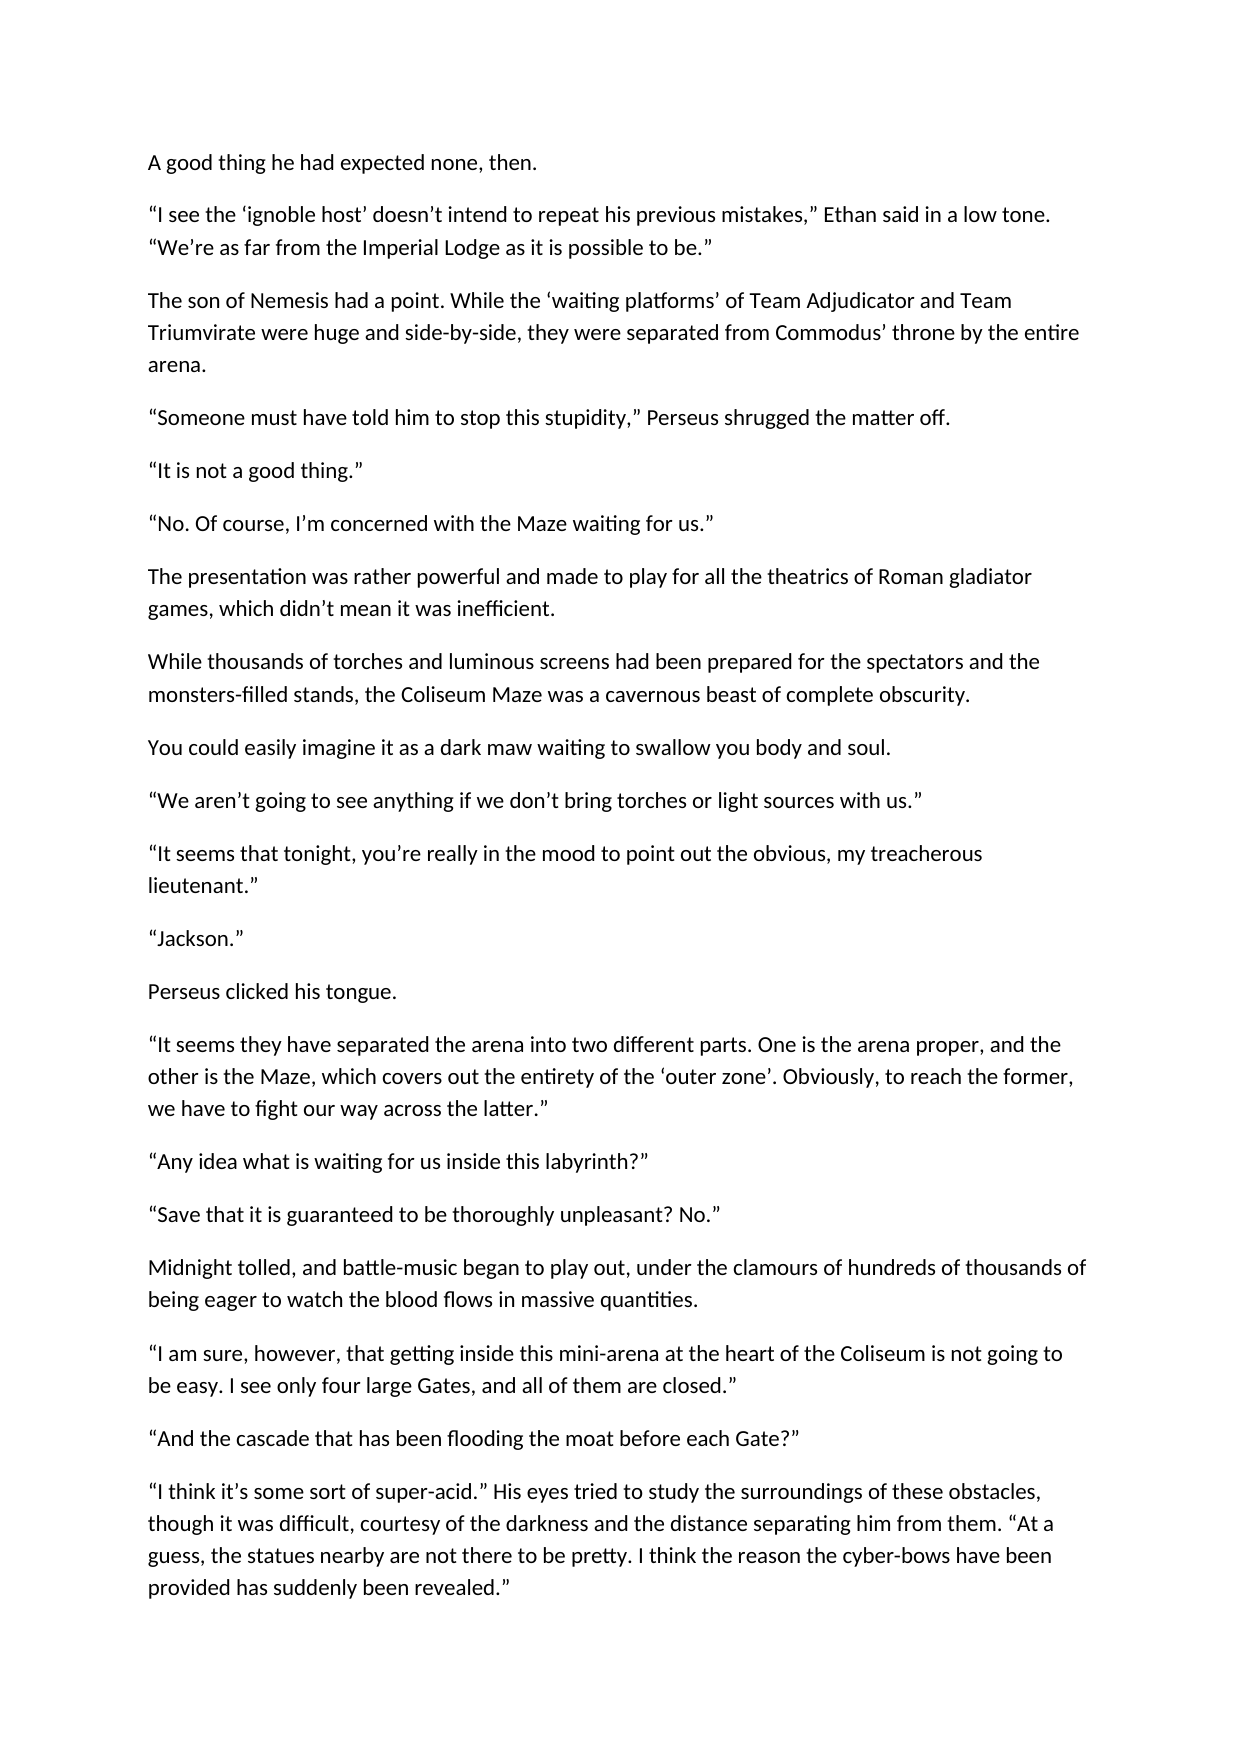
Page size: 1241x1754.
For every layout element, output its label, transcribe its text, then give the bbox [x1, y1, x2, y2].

text You could easily imagine it as a dark maw waiting to swallow you body and soul. [148, 733, 1093, 761]
text “Someone must have told him to stop this stupidity,” Perseus shrugged the matter off. [148, 403, 1093, 431]
text “Jackson.” [148, 924, 1093, 952]
text “I am sure, however, that getting inside this mini-arena at the heart of the Coliseum is not going to be easy. I see only four large Gates, and all of them are closed.” [148, 1339, 1093, 1399]
text Midnight tolled, and battle-music began to play out, under the clamours of hundreds of thousands of being eager to watch the blood flows in massive quantities. [148, 1253, 1093, 1314]
text “It seems they have separated the arena into two different parts. One is the arena proper, and the other is the Maze, which covers out the entirety of the ‘outer zone’. Obviously, to reach the former, we have to fight our way across the latter.” [148, 1030, 1093, 1122]
text Perseus clicked his tongue. [148, 977, 1093, 1005]
text “I see the ‘ignoble host’ doesn’t intend to repeat his previous mistakes,” Ethan said in a low tone. “We’re as far from the Imperial Lodge as it is possible to be.” [148, 201, 1093, 261]
text “Save that it is guaranteed to be thoroughly unpleasant? No.” [148, 1200, 1093, 1228]
text “It seems that tonight, you’re really in the mood to point out the obvious, my treacherous lieutenant.” [148, 839, 1093, 899]
text “It is not a good thing.” [148, 456, 1093, 484]
text “I think it’s some sort of super-acid.” His eyes tried to study the surroundings of these obstacles, though it was difficult, courtesy of the darkness and the distance separating him from them. “At a guess, the statues nearby are not there to be pretty. I think the reason the cyber-bows have been provided has suddenly been revealed.” [148, 1477, 1093, 1601]
text “And the cascade that has been flooding the moat before each Gate?” [148, 1424, 1093, 1452]
text “No. Of course, I’m concerned with the Maze waiting for us.” [148, 509, 1093, 537]
text “Any idea what is waiting for us inside this labyrinth?” [148, 1147, 1093, 1175]
text A good thing he had expected none, then. [148, 148, 1093, 176]
text “We aren’t going to see anything if we don’t bring torches or light sources with us.” [148, 786, 1093, 814]
text The presentation was rather powerful and made to play for all the theatrics of Roman gladiator games, which didn’t mean it was inefficient. [148, 562, 1093, 622]
text While thousands of torches and luminous screens had been prepared for the spectators and the monsters-filled stands, the Coliseum Maze was a cavernous beast of complete obscurity. [148, 647, 1093, 708]
text The son of Nemesis had a point. While the ‘waiting platforms’ of Team Adjudicator and Team Triumvirate were huge and side-by-side, they were separated from Commodus’ throne by the entire arena. [148, 286, 1093, 378]
